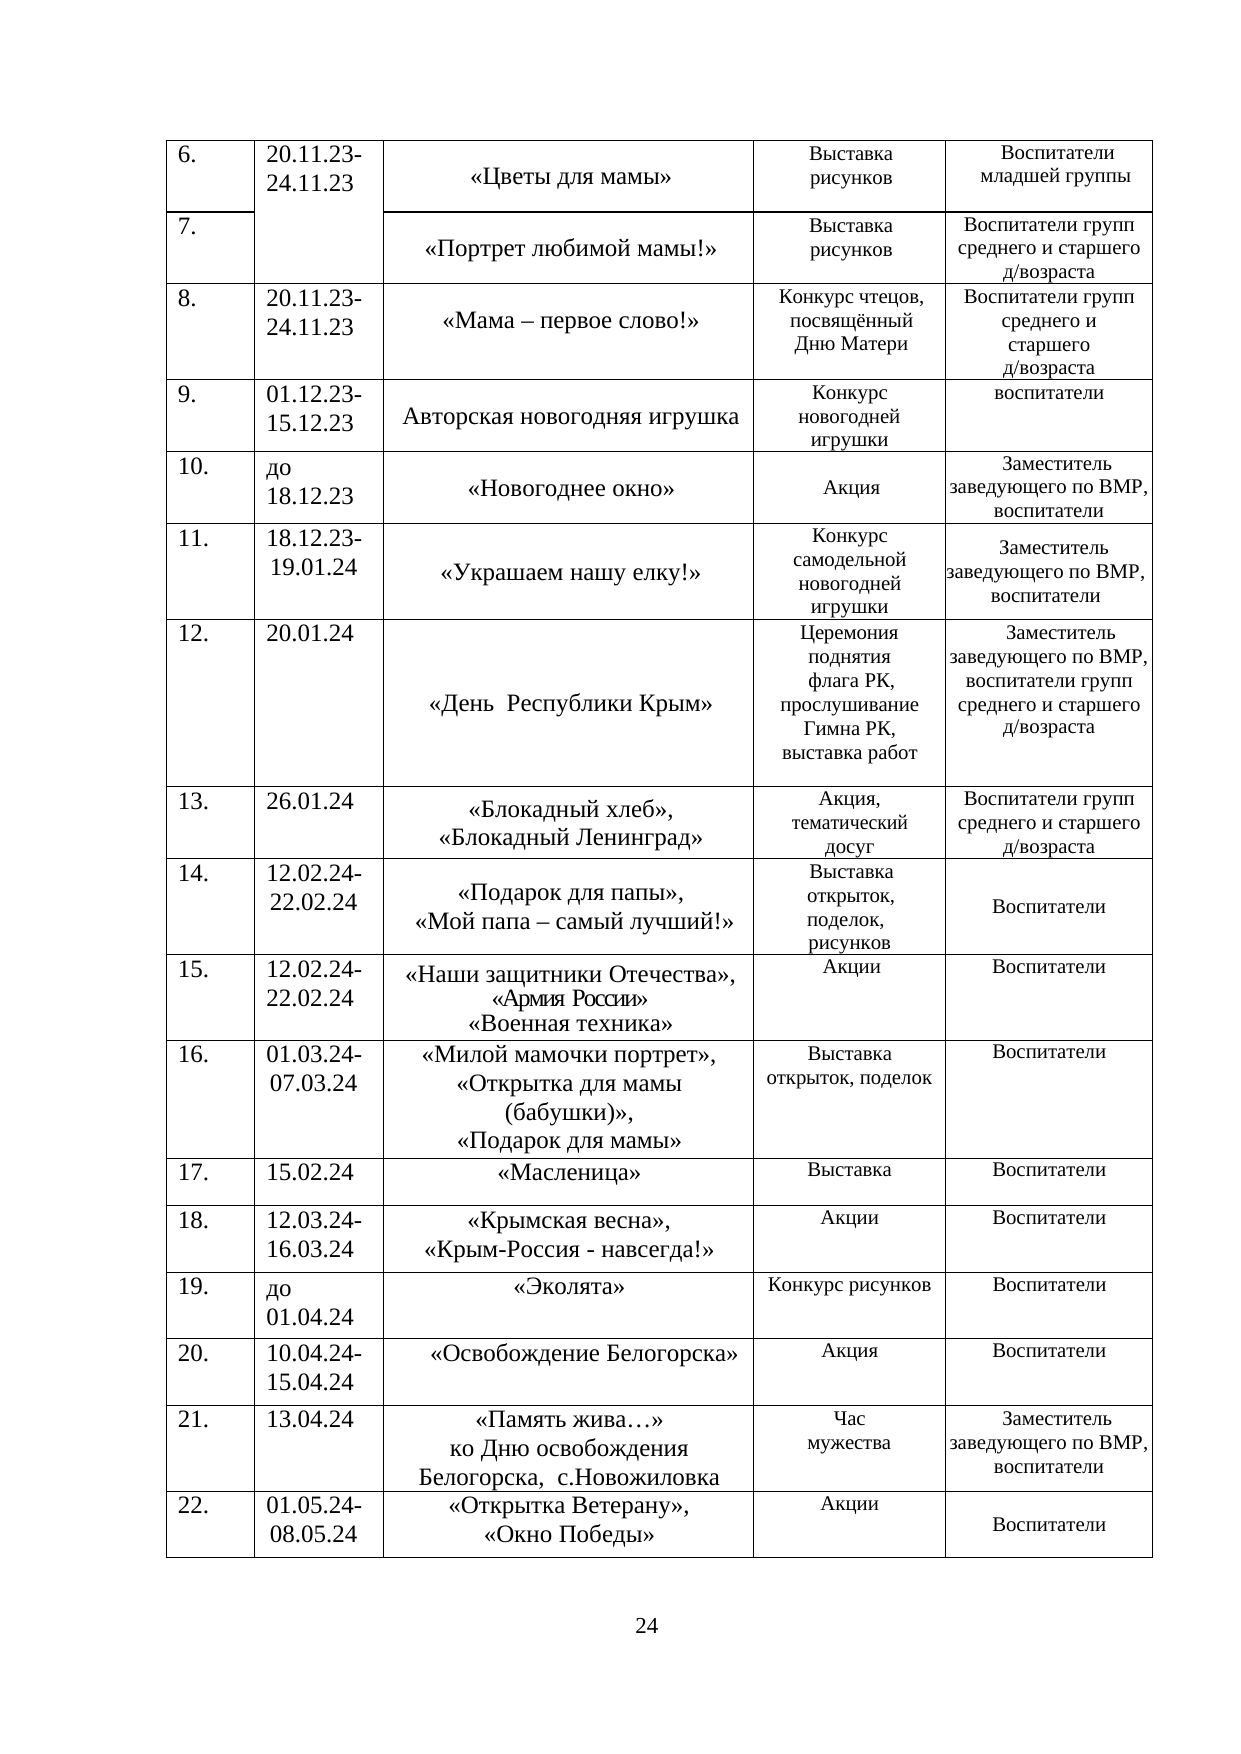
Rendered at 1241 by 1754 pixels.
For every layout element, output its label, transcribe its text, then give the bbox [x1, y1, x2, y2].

table_cell «Портрет любимой мамы!» [384, 213, 753, 283]
table_cell Выставка рисунков [754, 141, 945, 211]
table_cell 18.12.23- 19.01.24 [255, 524, 383, 618]
table_cell 16. [167, 1041, 254, 1157]
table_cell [946, 1406, 1152, 1491]
table_cell Конкурс рисунков [754, 1273, 945, 1338]
table_cell 22. [167, 1492, 254, 1557]
table_cell 18. [167, 1206, 254, 1272]
table_cell 12. [167, 620, 254, 786]
table_cell Заместитель заведующего по ВМР, воспитатели групп среднего и старшего д/возраста [946, 620, 1152, 786]
table_cell Акция [754, 452, 945, 523]
table_cell 20.11.23- 24.11.23 [255, 284, 383, 379]
table_cell «Милой мамочки портрет», «Открытка для мамы (бабушки)», «Подарок для мамы» [384, 1041, 753, 1157]
table_cell 17. [167, 1159, 254, 1205]
table_cell Воспитатели групп среднего и старшего д/возраста [946, 213, 1152, 283]
table_cell Церемония поднятия флага РК, прослушивание Гимна РК, выставка работ [754, 620, 945, 786]
table_cell Воспитатели [946, 1492, 1152, 1557]
table_cell 9. [167, 380, 254, 451]
table_cell 6. [167, 141, 254, 211]
table_cell Заместитель заведующего по ВМР, воспитатели [946, 452, 1152, 523]
table_cell 10.04.24- 15.04.24 [255, 1339, 383, 1405]
table_cell 01.12.23- 15.12.23 [255, 380, 383, 451]
table_cell «Крымская весна», «Крым-Россия - навсегда!» [384, 1206, 753, 1272]
table_cell «Цветы для мамы» [384, 141, 753, 211]
table_cell 14. [167, 859, 254, 954]
table_cell Выставка открыток, поделок [754, 1041, 945, 1157]
table_cell 13. [167, 787, 254, 858]
table_cell до 01.04.24 [255, 1273, 383, 1338]
table_cell 21. [167, 1406, 254, 1491]
table_cell 8. [167, 284, 254, 379]
table_cell «Новогоднее окно» [384, 452, 753, 523]
table_cell 26.01.24 [255, 787, 383, 858]
table_cell «Эколята» [384, 1273, 753, 1338]
table_cell 20.01.24 [255, 620, 383, 786]
table_cell Авторская новогодняя игрушка [384, 380, 753, 451]
table_cell Заместитель заведующего по ВМР, воспитатели [946, 524, 1152, 618]
table_cell Конкурс чтецов, посвящённый Дню Матери [754, 284, 945, 379]
table_cell «Блокадный хлеб», «Блокадный Ленинград» [384, 787, 753, 858]
table_cell 12.02.24- 22.02.24 [255, 955, 383, 1039]
table_cell Час мужества [754, 1406, 945, 1491]
table_cell Выставка открыток, поделок, рисунков [754, 859, 945, 954]
table_cell Акция [754, 1339, 945, 1405]
table_cell воспитатели [946, 380, 1152, 451]
table_cell 12.02.24- 22.02.24 [255, 859, 383, 954]
table_cell 01.05.24- 08.05.24 [255, 1492, 383, 1557]
table_cell Воспитатели [946, 1041, 1152, 1157]
table_cell Воспитатели групп среднего и старшего д/возраста [946, 787, 1152, 858]
table_cell Воспитатели [946, 1206, 1152, 1272]
table_cell «Украшаем нашу елку!» [384, 524, 753, 618]
table_cell 15. [167, 955, 254, 1039]
table_cell «День Республики Крым» [384, 620, 753, 786]
table_cell Воспитатели [946, 1159, 1152, 1205]
table_cell 01.03.24- 07.03.24 [255, 1041, 383, 1157]
table_cell 7. [167, 213, 254, 283]
table_cell Конкурс новогодней игрушки [754, 380, 945, 451]
table_cell Акция, тематический досуг [754, 787, 945, 858]
table_cell Выставка [754, 1159, 945, 1205]
table_cell «Мама – первое слово!» [384, 284, 753, 379]
table_cell «Масленица» [384, 1159, 753, 1205]
table_cell 10. [167, 452, 254, 523]
table_cell 20. [167, 1339, 254, 1405]
table_cell «Освобождение Белогорска» [384, 1339, 753, 1405]
table_cell Акции [754, 1492, 945, 1557]
table_cell «Память жива…» ко Дню освобождения Белогорска, с.Новожиловка [384, 1406, 753, 1491]
table_cell 12.03.24- 16.03.24 [255, 1206, 383, 1272]
table_cell Воспитатели младшей группы [946, 141, 1152, 211]
table_cell до 18.12.23 [255, 452, 383, 523]
table_cell «Подарок для папы», «Мой папа – самый лучший!» [384, 859, 753, 954]
table_cell 20.11.23- 24.11.23 [255, 141, 383, 283]
table_cell 11. [167, 524, 254, 618]
table_cell 19. [167, 1273, 254, 1338]
table_cell Воспитатели [946, 1273, 1152, 1338]
table_cell Акции [754, 1206, 945, 1272]
table_cell 15.02.24 [255, 1159, 383, 1205]
table_cell Воспитатели [946, 955, 1152, 1039]
table_cell «Наши защитники Отечества», «Армия России» «Военная техника» [384, 955, 753, 1039]
table_cell Воспитатели групп среднего и старшего д/возраста [946, 284, 1152, 379]
table_cell Воспитатели [946, 859, 1152, 954]
table_cell 13.04.24 [255, 1406, 383, 1491]
table_cell Выставка рисунков [754, 213, 945, 283]
table_cell Конкурс самодельной новогодней игрушки [754, 524, 945, 618]
table_cell Воспитатели [946, 1339, 1152, 1405]
table_cell Акции [754, 955, 945, 1039]
table_cell «Открытка Ветерану», «Окно Победы» [384, 1492, 753, 1557]
